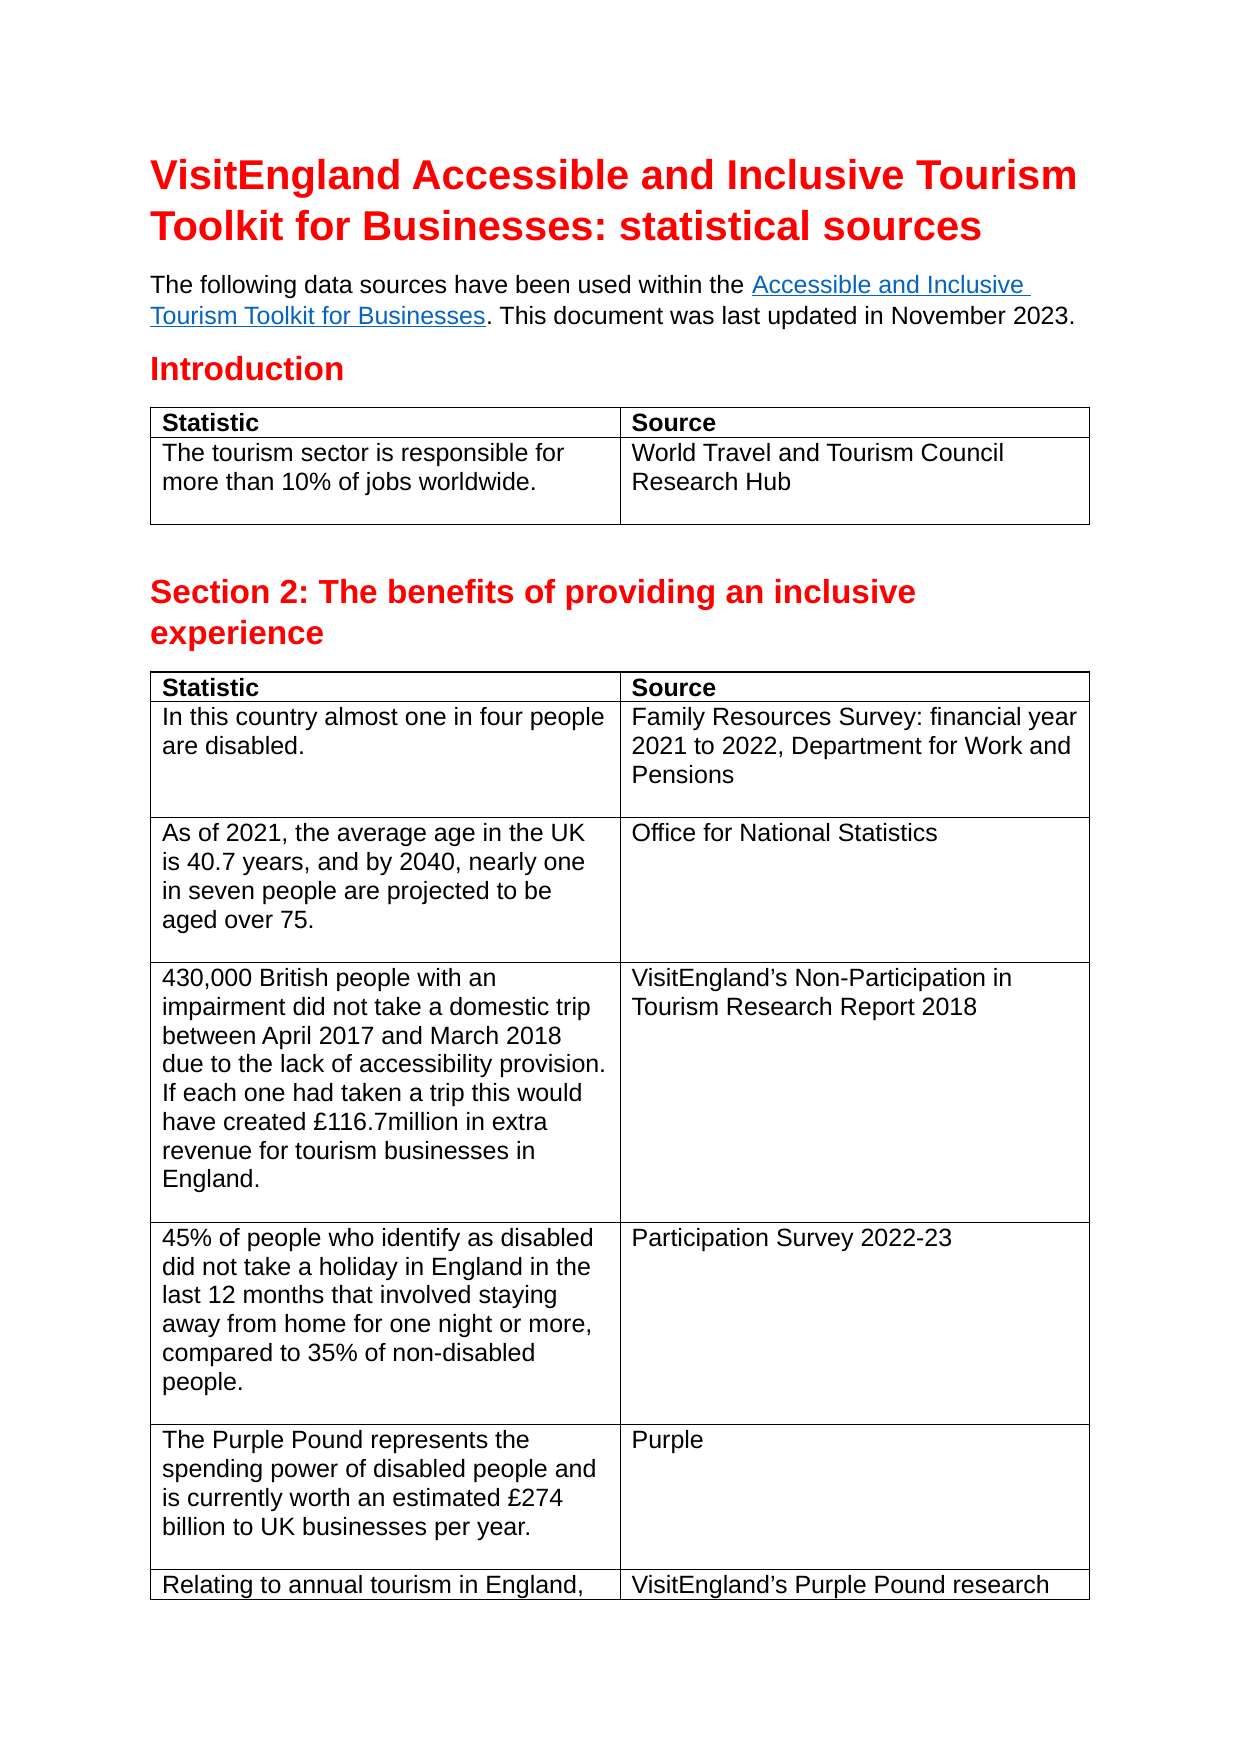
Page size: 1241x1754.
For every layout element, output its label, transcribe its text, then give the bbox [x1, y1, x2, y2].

table_cell Participation Survey 2022-23 [621, 1223, 1089, 1424]
subtitle Section 2: The benefits of providing an inclusive experience [150, 572, 1090, 652]
table_cell VisitEngland’s Non-Participation in Tourism Research Report 2018 [621, 963, 1089, 1222]
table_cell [621, 1570, 1089, 1599]
table_cell 430,000 British people with an impairment did not take a domestic trip between April 2017 and March 2018 due to the lack of accessibility provision. If each one had taken a trip this would have created £116.7million in extra revenue for tourism businesses in England. [151, 963, 620, 1222]
table_cell In this country almost one in four people are disabled. [151, 702, 620, 817]
table_cell The tourism sector is responsible for more than 10% of jobs worldwide. [151, 438, 620, 524]
subtitle VisitEngland Accessible and Inclusive Tourism Toolkit for Businesses: statistical sources [150, 150, 1090, 249]
table_cell Office for National Statistics [621, 818, 1089, 962]
table_header Source [621, 408, 1089, 437]
table_cell 45% of people who identify as disabled did not take a holiday in England in the last 12 months that involved staying away from home for one night or more, compared to 35% of non-disabled people. [151, 1223, 620, 1424]
table_cell As of 2021, the average age in the UK is 40.7 years, and by 2040, nearly one in seven people are projected to be aged over 75. [151, 818, 620, 962]
table_header Statistic [151, 408, 620, 437]
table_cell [151, 1570, 620, 1599]
table_cell Purple [621, 1425, 1089, 1569]
text The following data sources have been used within the Accessible and Inclusive Tourism Toolkit for Businesses. This document was last updated in November 2023. [150, 270, 1090, 330]
table_cell World Travel and Tourism Council Research Hub [621, 438, 1089, 524]
table_cell Family Resources Survey: financial year 2021 to 2022, Department for Work and Pensions [621, 702, 1089, 817]
table_header Source [621, 673, 1089, 701]
subtitle Introduction [150, 349, 1090, 387]
table_cell The Purple Pound represents the spending power of disabled people and is currently worth an estimated £274 billion to UK businesses per year. [151, 1425, 620, 1569]
table_header Statistic [151, 673, 620, 701]
